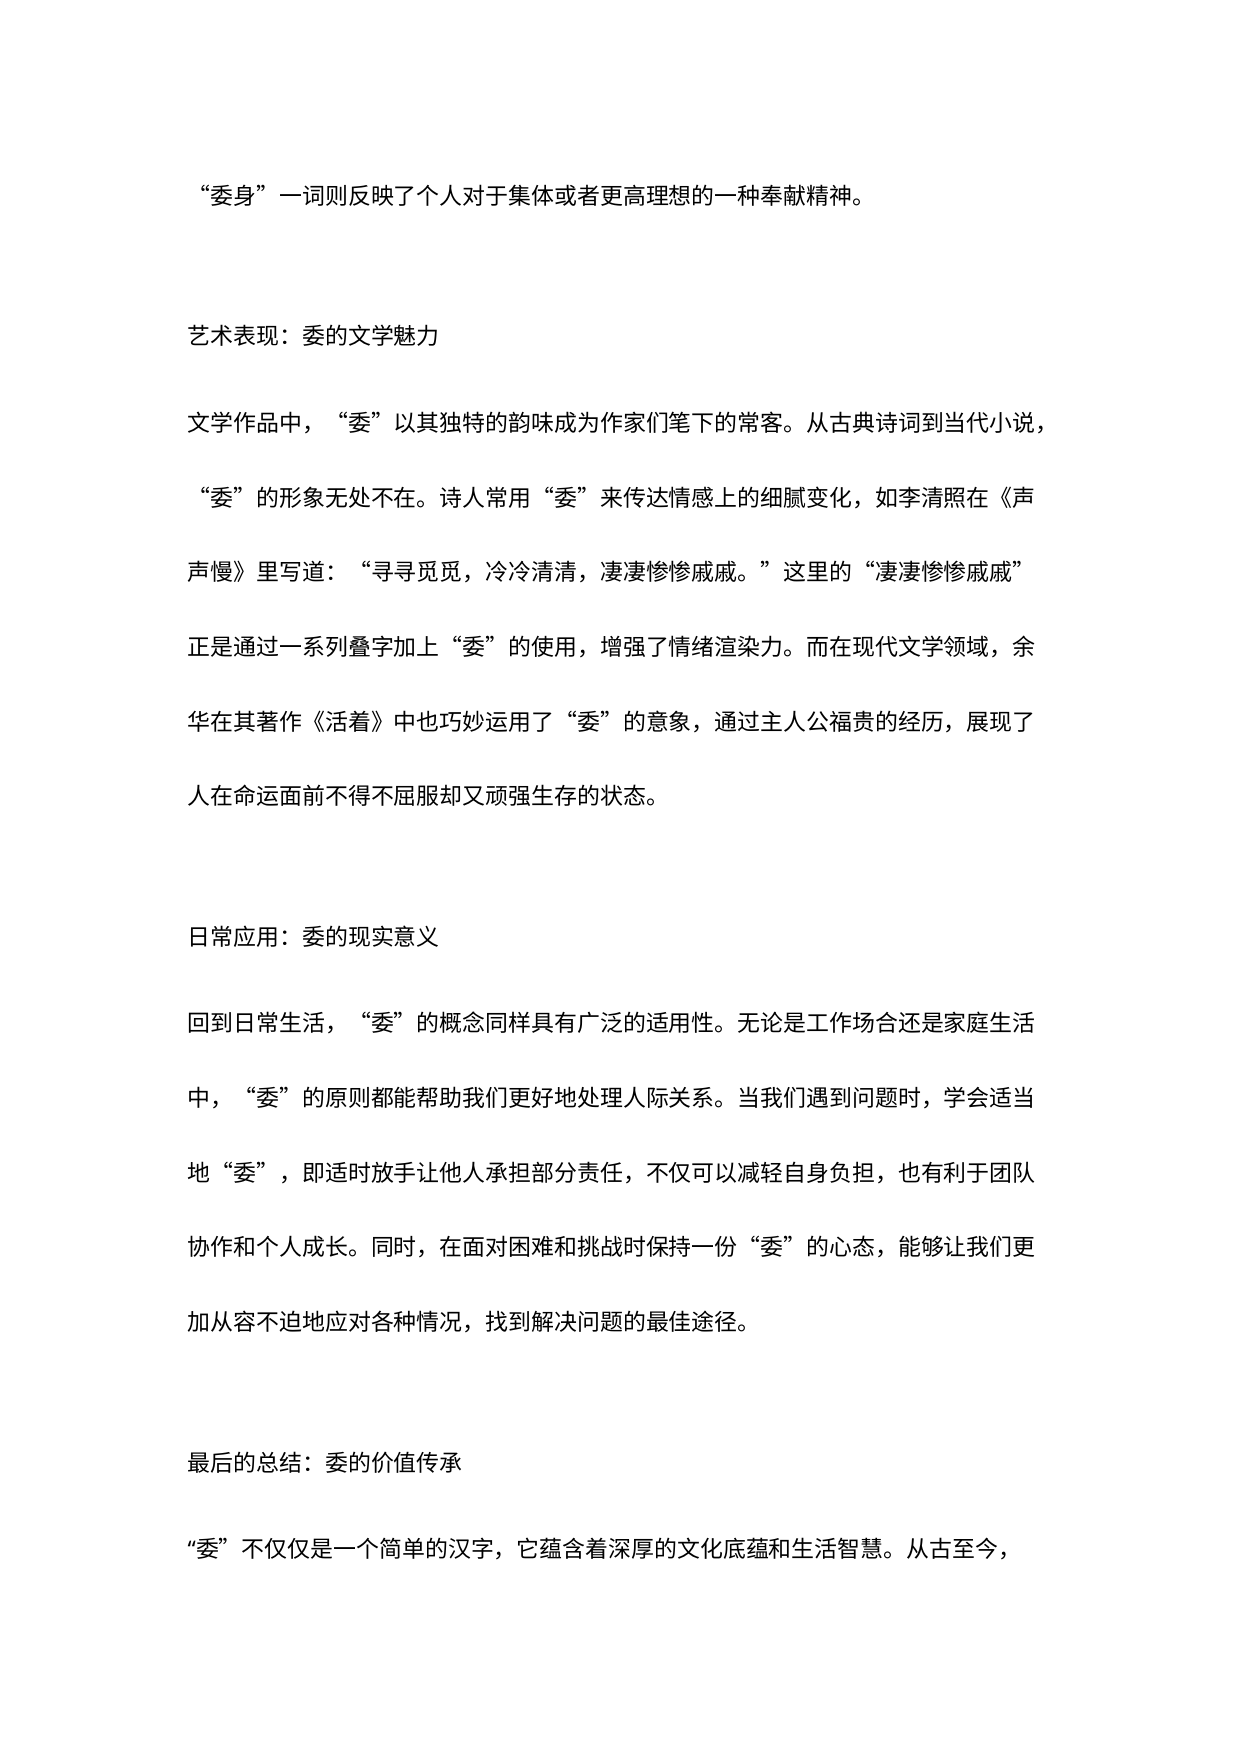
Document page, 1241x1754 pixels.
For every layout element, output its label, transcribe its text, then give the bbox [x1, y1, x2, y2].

text 日常应用：委的现实意义 [187, 903, 1053, 968]
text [187, 162, 1053, 227]
text 最后的总结：委的价值传承 [187, 1428, 1053, 1493]
text 艺术表现：委的文学魅力 [187, 302, 1053, 367]
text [187, 1515, 1053, 1580]
text 文学作品中，“委”以其独特的韵味成为作家们笔下的常客。从古典诗词到当代小说，“委”的形象无处不在。诗人常用“委”来传达情感上的细腻变化，如李清照在《声声慢》里写道：“寻寻觅觅，冷冷清清，凄凄惨惨戚戚。”这里的“凄凄惨惨戚戚”正是通过一系列叠字加上“委”的使用，增强了情绪渲染力。而在现代文学领域，余华在其著作《活着》中也巧妙运用了“委”的意象，通过主人公福贵的经历，展现了人在命运面前不得不屈服却又顽强生存的状态。 [187, 389, 1053, 827]
text 回到日常生活，“委”的概念同样具有广泛的适用性。无论是工作场合还是家庭生活中，“委”的原则都能帮助我们更好地处理人际关系。当我们遇到问题时，学会适当地“委”，即适时放手让他人承担部分责任，不仅可以减轻自身负担，也有利于团队协作和个人成长。同时，在面对困难和挑战时保持一份“委”的心态，能够让我们更加从容不迫地应对各种情况，找到解决问题的最佳途径。 [187, 989, 1053, 1353]
